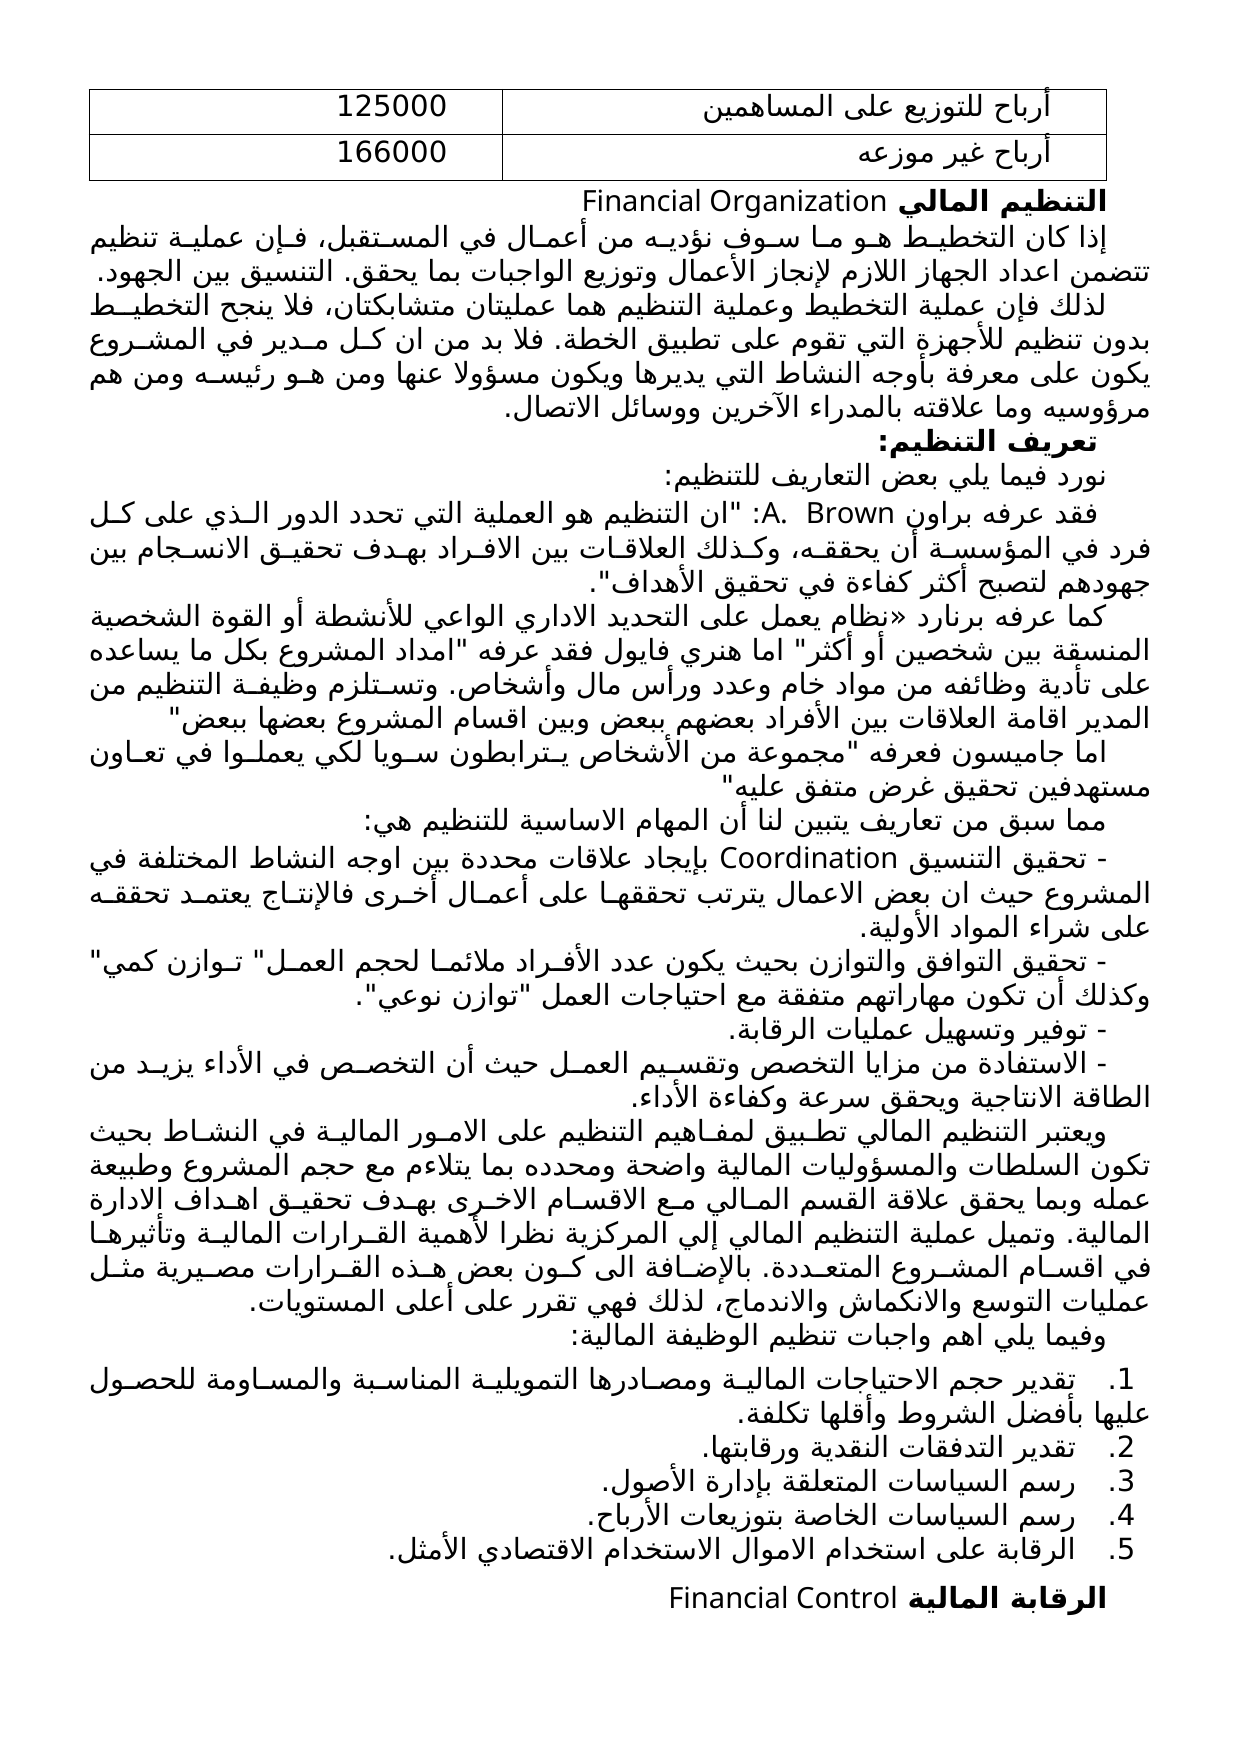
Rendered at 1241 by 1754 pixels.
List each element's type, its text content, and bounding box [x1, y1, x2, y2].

table_cell 166000 [90, 135, 502, 179]
text تعريف التنظيم: [89, 424, 1152, 458]
text ويعتبر التنظيم المالي تطبيق لمفاهيم التنظيم على الامور المالية في النشاط بحيث تكون السلطات والمسؤوليات المالية واضحة ومحدده بما يتلاءم مع حجم المشروع وطبيعة عمله وبما يحقق علاقة القسم المالي مع الاقسام الاخرى بهدف تحقيق اهداف الادارة المالية. وتميل عملية التنظيم المالي إلي المركزية نظرا لأهمية القرارات المالية وتأثيرها في اقسام المشروع المتعددة. بالإضافة الى كون بعض هذه القرارات مصيرية مثل عمليات التوسع والانكماش والاندماج، لذلك فهي تقرر على أعلى المستويات. [89, 1114, 1152, 1318]
text فقد عرفه براون A. Brown: "ان التنظيم هو العملية التي تحدد الدور الذي على كل فرد في المؤسسة أن يحققه، وكذلك العلاقات بين الافراد بهدف تحقيق الانسجام بين جهودهم لتصبح أكثر كفاءة في تحقيق الأهداف". [89, 492, 1152, 599]
text اما جاميسون فعرفه "مجموعة من الأشخاص يترابطون سويا لكي يعملوا في تعاون مستهدفين تحقيق غرض متفق عليه" [89, 735, 1152, 803]
list رسم السياسات الخاصة بتوزيعات الأرباح. [89, 1498, 1152, 1532]
text لذلك فإن عملية التخطيط وعملية التنظيم هما عمليتان متشابكتان، فلا ينجح التخطيط بدون تنظيم للأجهزة التي تقوم على تطبيق الخطة. فلا بد من ان كل مدير في المشروع يكون على معرفة بأوجه النشاط التي يديرها ويكون مسؤولا عنها ومن هو رئيسه ومن هم مرؤوسيه وما علاقته بالمدراء الآخرين ووسائل الاتصال. [89, 288, 1152, 424]
text نورد فيما يلي بعض التعاريف للتنظيم: [89, 458, 1152, 492]
text - تحقيق التوافق والتوازن بحيث يكون عدد الأفراد ملائما لحجم العمل" توازن كمي" وكذلك أن تكون مهاراتهم متفقة مع احتياجات العمل "توازن نوعي". [89, 945, 1152, 1013]
text التنظيم المالي Financial Organization [89, 181, 1152, 220]
text - تحقيق التنسيق Coordination بإيجاد علاقات محددة بين اوجه النشاط المختلفة في المشروع حيث ان بعض الاعمال يترتب تحققها على أعمال أخرى فالإنتاج يعتمد تحققه على شراء المواد الأولية. [89, 837, 1152, 945]
text مما سبق من تعاريف يتبين لنا أن المهام الاساسية للتنظيم هي: [89, 803, 1152, 837]
table_cell أرباح للتوزيع على المساهمين [503, 90, 1106, 134]
text إذا كان التخطيط هو ما سوف نؤديه من أعمال في المستقبل، فإن عملية تنظيم تتضمن اعداد الجهاز اللازم لإنجاز الأعمال وتوزيع الواجبات بما يحقق. التنسيق بين الجهود. [89, 220, 1152, 288]
list تقدير حجم الاحتياجات المالية ومصادرها التمويلية المناسبة والمساومة للحصول عليها بأفضل الشروط وأقلها تكلفة. [89, 1363, 1152, 1431]
text الرقابة المالية Financial Control [89, 1577, 1152, 1617]
list الرقابة على استخدام الاموال الاستخدام الاقتصادي الأمثل. [89, 1532, 1152, 1566]
text - الاستفادة من مزايا التخصص وتقسيم العمل حيث أن التخصص في الأداء يزيد من الطاقة الانتاجية ويحقق سرعة وكفاءة الأداء. [89, 1047, 1152, 1114]
list رسم السياسات المتعلقة بإدارة الأصول. [89, 1464, 1152, 1498]
text - توفير وتسهيل عمليات الرقابة. [89, 1013, 1152, 1047]
text كما عرفه برنارد «نظام يعمل على التحديد الاداري الواعي للأنشطة أو القوة الشخصية المنسقة بين شخصين أو أكثر" اما هنري فايول فقد عرفه "امداد المشروع بكل ما يساعده على تأدية وظائفه من مواد خام وعدد ورأس مال وأشخاص. وتستلزم وظيفة التنظيم من المدير اقامة العلاقات بين الأفراد بعضهم ببعض وبين اقسام المشروع بعضها ببعض" [89, 599, 1152, 735]
table_cell 125000 [90, 90, 502, 134]
list تقدير التدفقات النقدية ورقابتها. [89, 1431, 1152, 1464]
text وفيما يلي اهم واجبات تنظيم الوظيفة المالية: [89, 1318, 1152, 1352]
table_cell أرباح غير موزعه [503, 135, 1106, 179]
